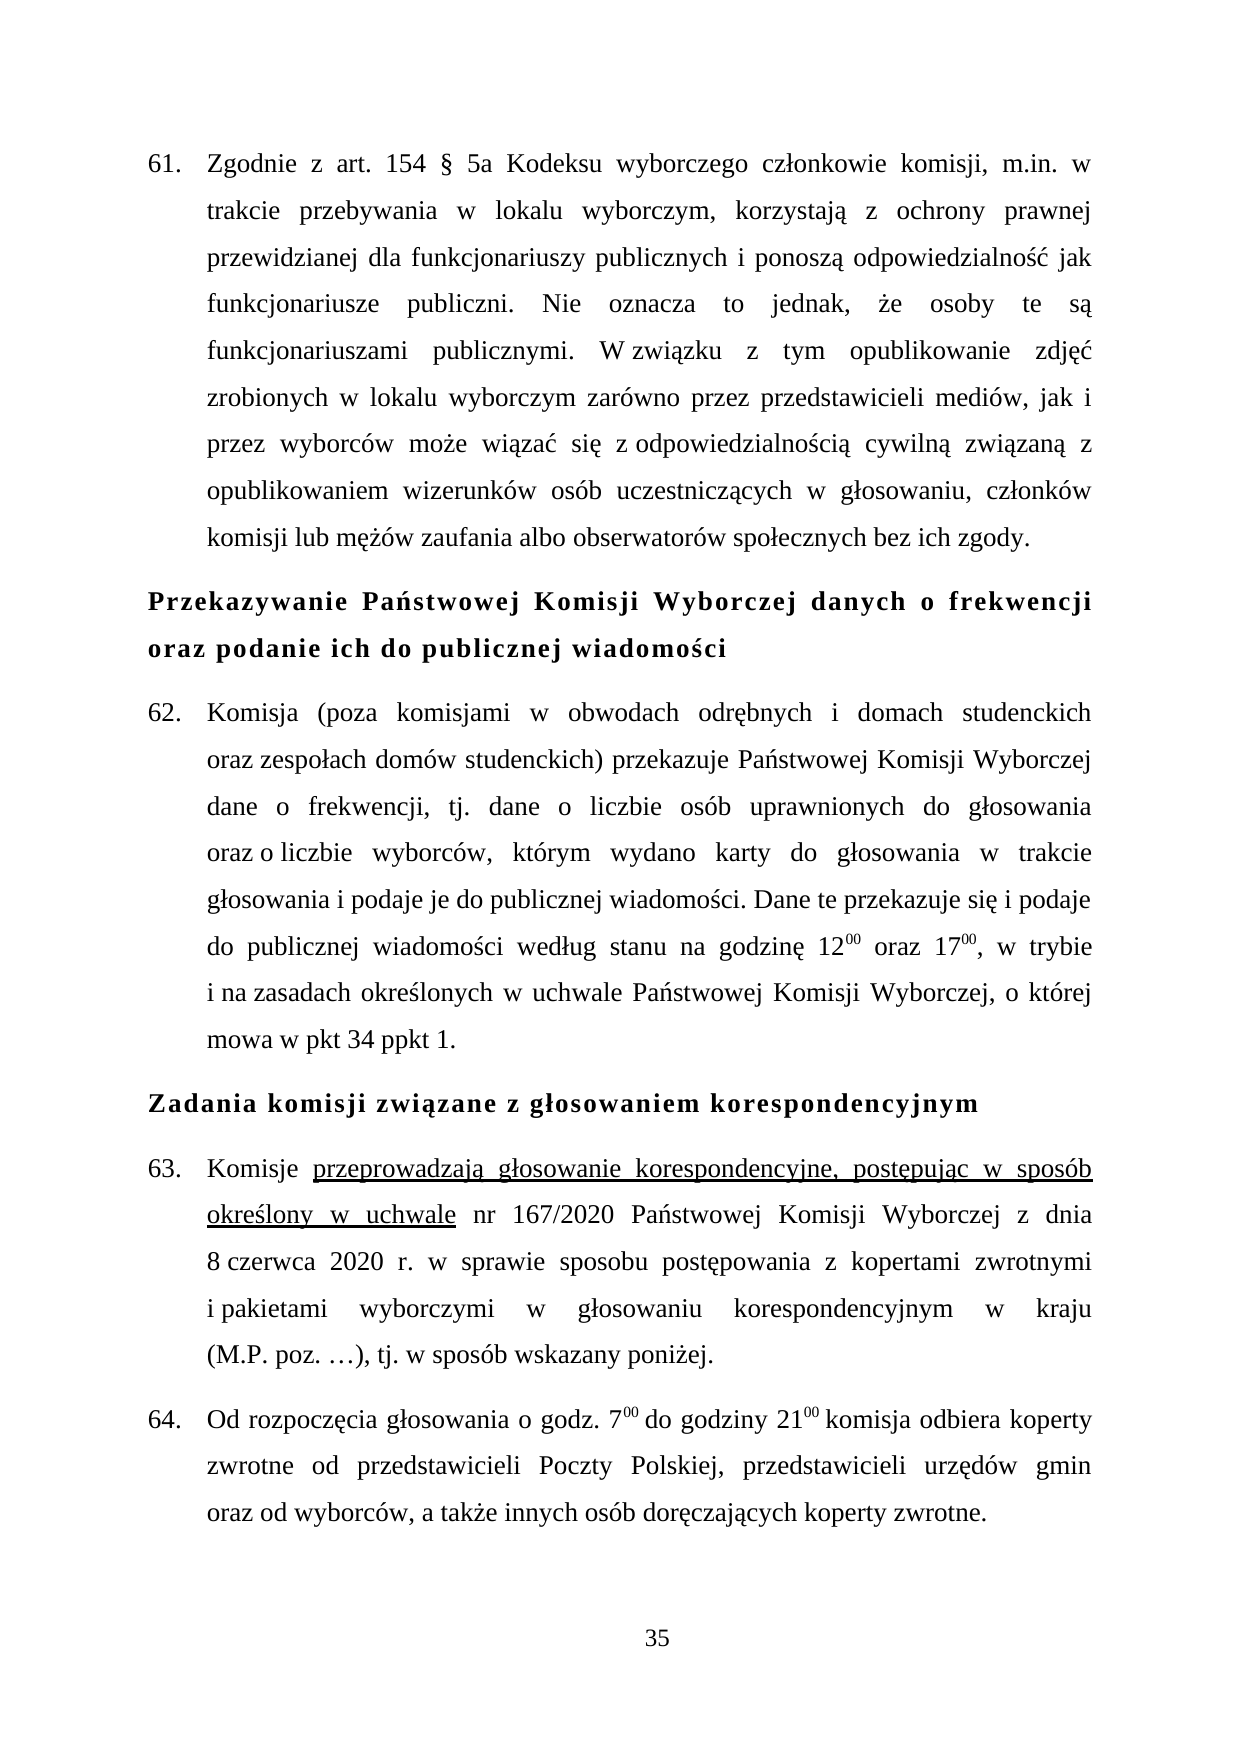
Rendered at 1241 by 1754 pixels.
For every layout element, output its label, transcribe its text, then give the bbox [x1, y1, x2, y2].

list Od rozpoczęcia głosowania o godz. 700 do godziny 2100 komisja odbiera koperty zwrotne od przedstawicieli Poczty Polskiej, przedstawicieli urzędów gmin oraz od wyborców, a także innych osób doręczających koperty zwrotne. [148, 1403, 1093, 1527]
list Komisja (poza komisjami w obwodach odrębnych i domach studenckich oraz zespołach domów studenckich) przekazuje Państwowej Komisji Wyborczej dane o frekwencji, tj. dane o liczbie osób uprawnionych do głosowania oraz o liczbie wyborców, którym wydano karty do głosowania w trakcie głosowania i podaje je do publicznej wiadomości. Dane te przekazuje się i podaje do publicznej wiadomości według stanu na godzinę 1200 oraz 1700, w trybie i na zasadach określonych w uchwale Państwowej Komisji Wyborczej, o której mowa w pkt 34 ppkt 1. [148, 696, 1093, 1054]
list Komisje przeprowadzają głosowanie korespondencyjne, postępując w sposób określony w uchwale nr 167/2020 Państwowej Komisji Wyborczej z dnia 8 czerwca 2020 r. w sprawie sposobu postępowania z kopertami zwrotnymi i pakietami wyborczymi w głosowaniu korespondencyjnym w kraju (M.P. poz. …), tj. w sposób wskazany poniżej. [148, 1152, 1093, 1369]
text Przekazywanie Państwowej Komisji Wyborczej danych o frekwencji oraz podanie ich do publicznej wiadomości [148, 585, 1093, 663]
text Zadania komisji związane z głosowaniem korespondencyjnym [148, 1087, 1093, 1118]
list Zgodnie z art. 154 § 5a Kodeksu wyborczego członkowie komisji, m.in. w trakcie przebywania w lokalu wyborczym, korzystają z ochrony prawnej przewidzianej dla funkcjonariuszy publicznych i ponoszą odpowiedzialność jak funkcjonariusze publiczni. Nie oznacza to jednak, że osoby te są funkcjonariuszami publicznymi. W związku z tym opublikowanie zdjęć zrobionych w lokalu wyborczym zarówno przez przedstawicieli mediów, jak i przez wyborców może wiązać się z odpowiedzialnością cywilną związaną z opublikowaniem wizerunków osób uczestniczących w głosowaniu, członków komisji lub mężów zaufania albo obserwatorów społecznych bez ich zgody. [148, 148, 1093, 552]
